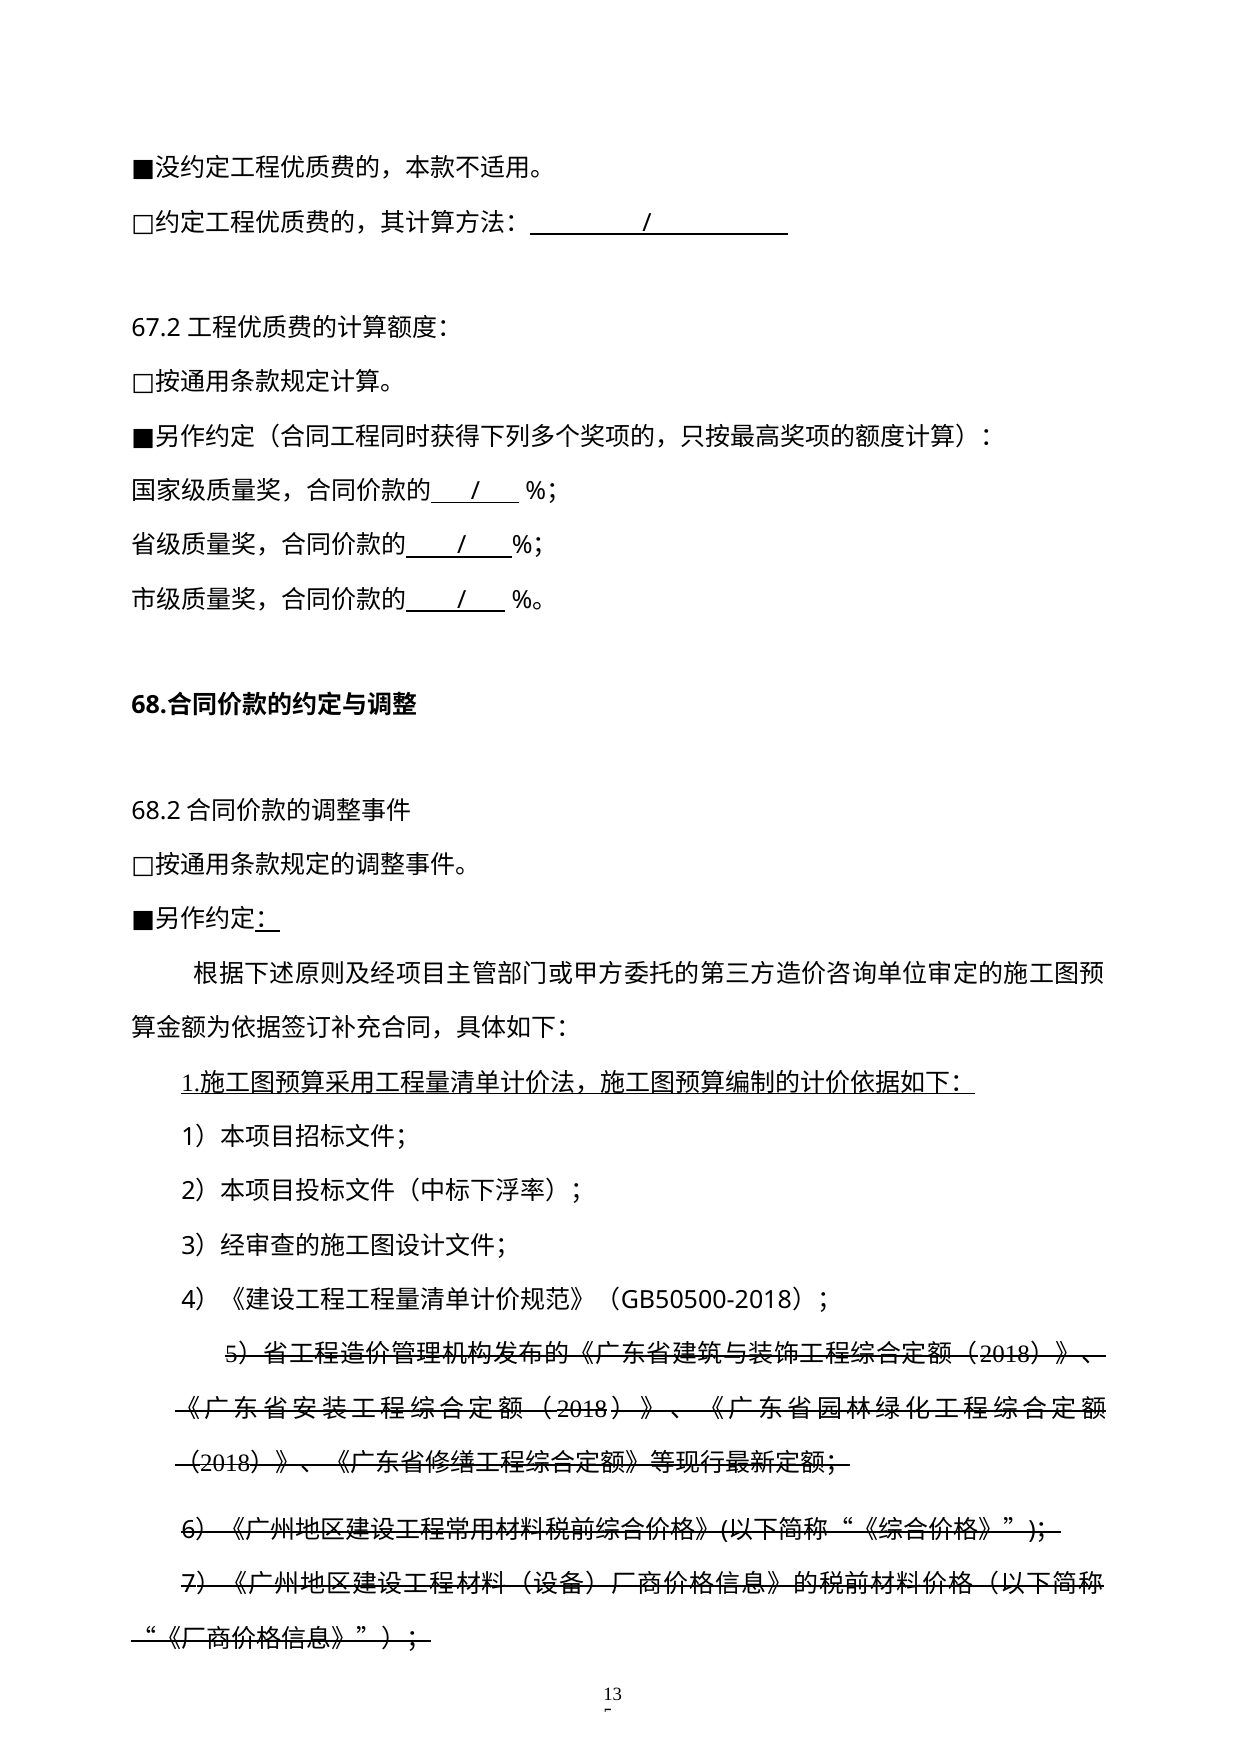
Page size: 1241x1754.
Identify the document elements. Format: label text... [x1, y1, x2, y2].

text 1）本项目招标文件； [156, 1116, 1105, 1153]
text 68.2合同价款的调整事件 [131, 790, 1106, 826]
text 根据下述原则及经项目主管部门或甲方委托的第三方造价咨询单位审定的施工图预算金额为依据签订补充合同，具体如下： [131, 953, 1106, 1044]
text ■另作约定（合同工程同时获得下列多个奖项的，只按最高奖项的额度计算）： [131, 416, 1106, 452]
text 市级质量奖，合同价款的 / %。 [131, 579, 1106, 616]
text 68.合同价款的约定与调整 [131, 685, 1106, 721]
text □按通用条款规定的调整事件。 [131, 844, 1106, 881]
text 省级质量奖，合同价款的 / %； [131, 525, 1106, 561]
text 7）《广州地区建设工程材料（设备）厂商价格信息》的税前材料价格（以下简称“《厂商价格信息》”）； [131, 1564, 1105, 1654]
text □按通用条款规定计算。 [131, 362, 1106, 398]
text 6）《广州地区建设工程常用材料税前综合价格》(以下简称“《综合价格》”)； [131, 1509, 1105, 1546]
text ■没约定工程优质费的，本款不适用。 [131, 148, 1106, 184]
text ■另作约定： [131, 899, 1106, 935]
text 3）经审查的施工图设计文件； [131, 1225, 1105, 1261]
text 67.2 工程优质费的计算额度： [131, 307, 1106, 344]
text 1.施工图预算采用工程量清单计价法，施工图预算编制的计价依据如下： [131, 1062, 1106, 1098]
text □约定工程优质费的，其计算方法： / [131, 202, 1106, 238]
text 4）《建设工程工程量清单计价规范》（GB50500-2018）； [131, 1279, 1105, 1316]
text 2）本项目投标文件（中标下浮率）； [156, 1171, 1105, 1207]
text 国家级质量奖，合同价款的 / %； [131, 471, 1106, 507]
text 5）省工程造价管理机构发布的《广东省建筑与装饰工程综合定额（2018）》、《广东省安装工程综合定额（2018）》、《广东省园林绿化工程综合定额（2018）》、《广东省修缮工程综合定额》等现行最新定额； [175, 1334, 1106, 1479]
